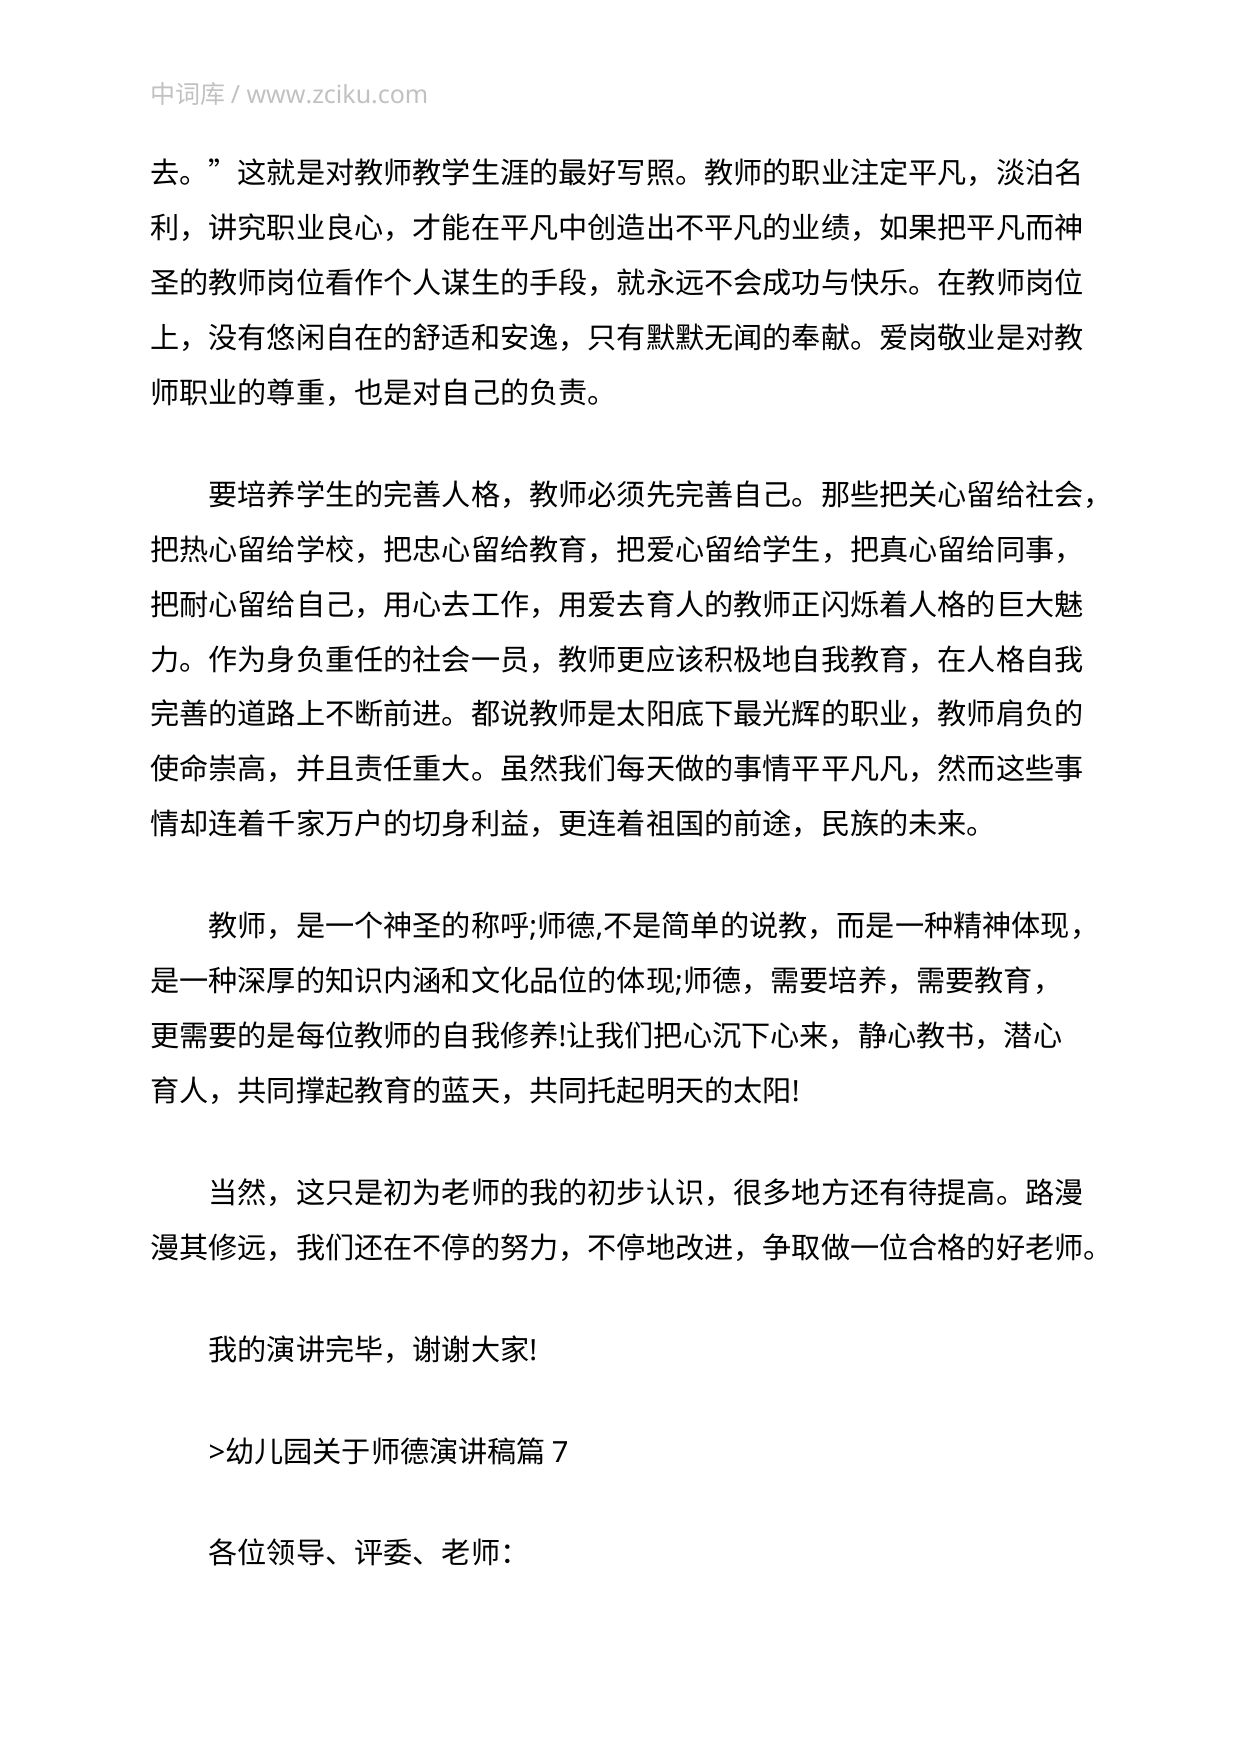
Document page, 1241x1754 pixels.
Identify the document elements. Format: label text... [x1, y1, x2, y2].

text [150, 150, 1090, 412]
text 当然，这只是初为老师的我的初步认识，很多地方还有待提高。路漫漫其修远，我们还在不停的努力，不停地改进，争取做一位合格的好老师。 [150, 1169, 1090, 1267]
text 要培养学生的完善人格，教师必须先完善自己。那些把关心留给社会，把热心留给学校，把忠心留给教育，把爱心留给学生，把真心留给同事，把耐心留给自己，用心去工作，用爱去育人的教师正闪烁着人格的巨大魅力。作为身负重任的社会一员，教师更应该积极地自我教育，在人格自我完善的道路上不断前进。都说教师是太阳底下最光辉的职业，教师肩负的使命崇高，并且责任重大。虽然我们每天做的事情平平凡凡，然而这些事情却连着千家万户的切身利益，更连着祖国的前途，民族的未来。 [150, 471, 1090, 843]
text >幼儿园关于师德演讲稿篇7 [150, 1428, 1090, 1471]
text 教师，是一个神圣的称呼;师德,不是简单的说教，而是一种精神体现，是一种深厚的知识内涵和文化品位的体现;师德，需要培养，需要教育，更需要的是每位教师的自我修养!让我们把心沉下心来，静心教书，潜心育人，共同撑起教育的蓝天，共同托起明天的太阳! [150, 902, 1090, 1110]
text 我的演讲完毕，谢谢大家! [150, 1326, 1090, 1368]
text 各位领导、评委、老师： [150, 1530, 1090, 1572]
